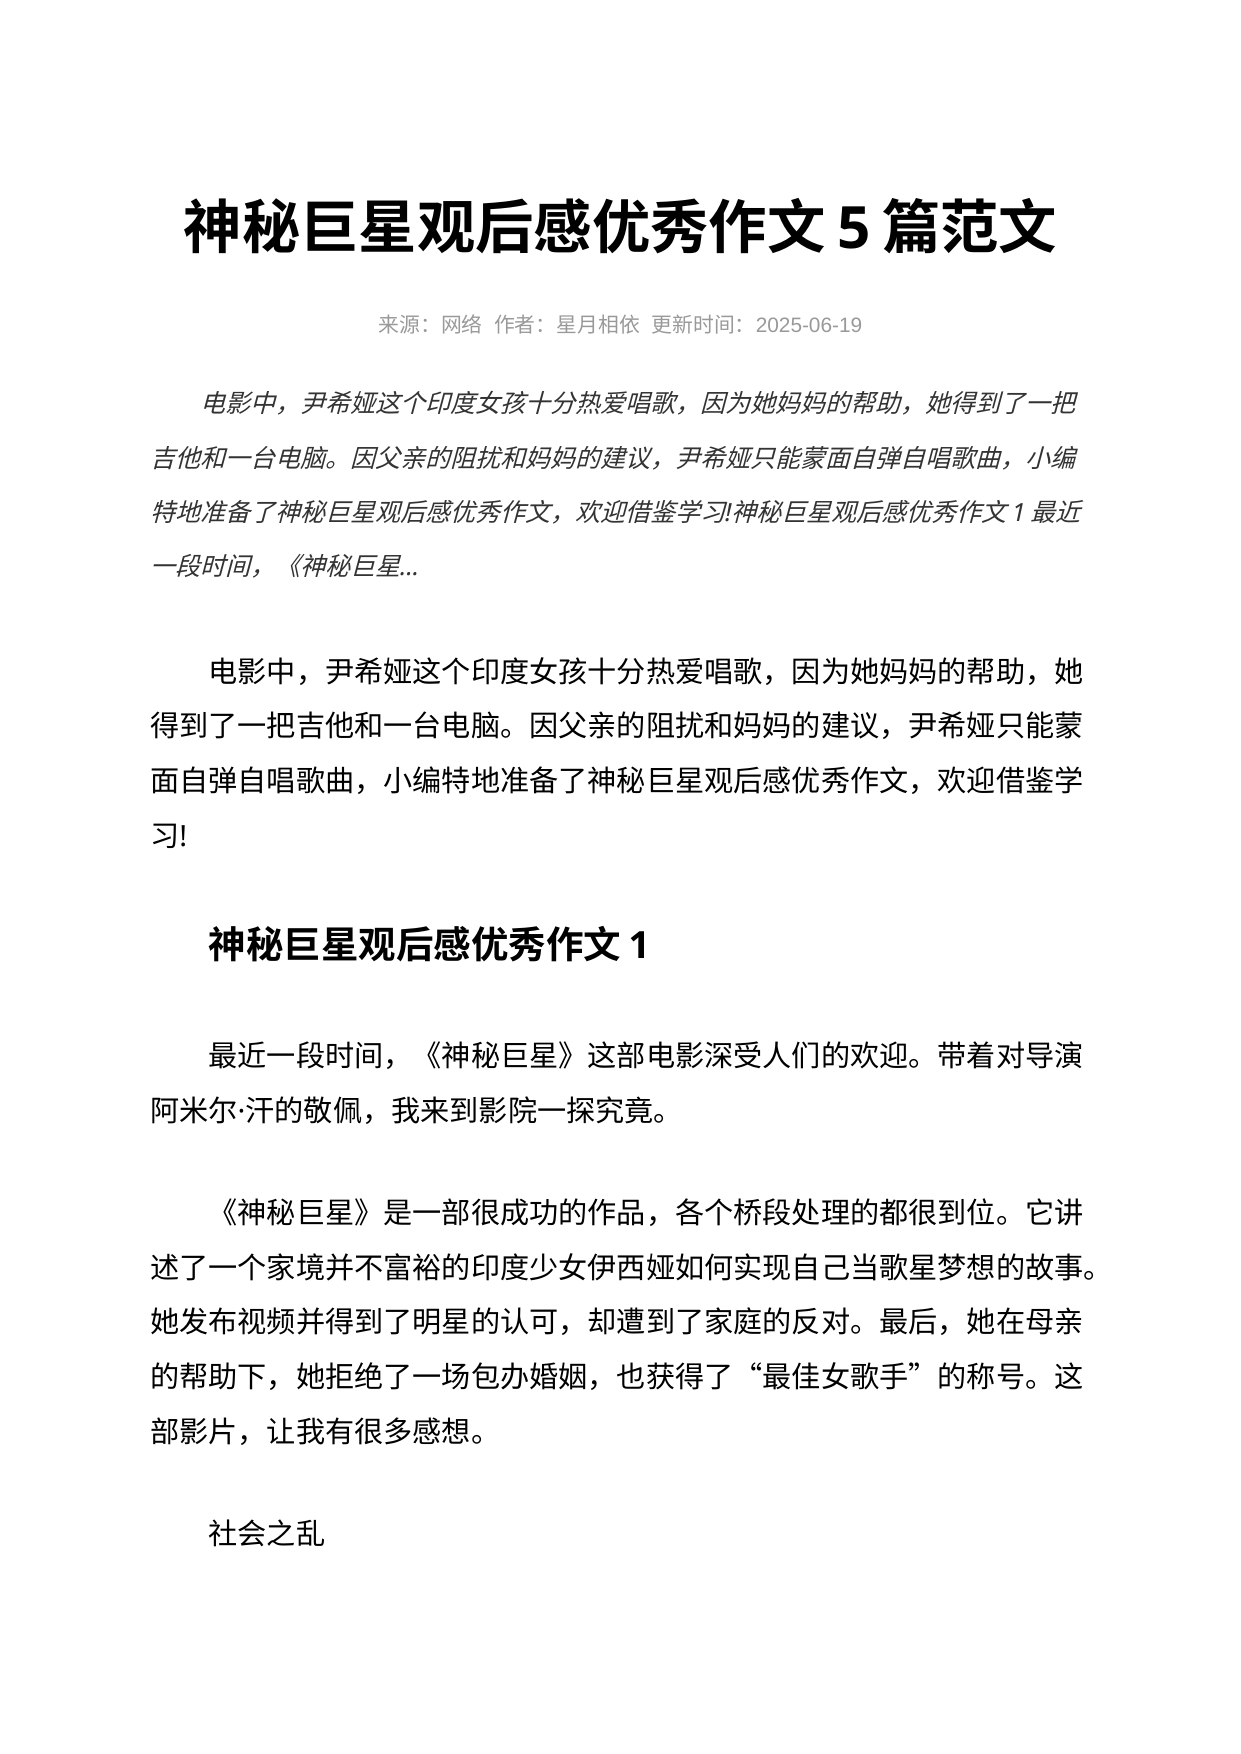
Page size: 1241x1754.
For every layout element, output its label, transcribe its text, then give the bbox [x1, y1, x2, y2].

text 《神秘巨星》是一部很成功的作品，各个桥段处理的都很到位。它讲述了一个家境并不富裕的印度少女伊西娅如何实现自己当歌星梦想的故事。她发布视频并得到了明星的认可，却遭到了家庭的反对。最后，她在母亲的帮助下，她拒绝了一场包办婚姻，也获得了“最佳女歌手”的称号。这部影片，让我有很多感想。 [150, 1189, 1090, 1451]
text 社会之乱 [150, 1511, 1090, 1553]
text 最近一段时间，《神秘巨星》这部电影深受人们的欢迎。带着对导演阿米尔·汗的敬佩，我来到影院一探究竟。 [150, 1032, 1090, 1130]
text 神秘巨星观后感优秀作文1 [150, 915, 1090, 969]
text 电影中，尹希娅这个印度女孩十分热爱唱歌，因为她妈妈的帮助，她得到了一把吉他和一台电脑。因父亲的阻扰和妈妈的建议，尹希娅只能蒙面自弹自唱歌曲，小编特地准备了神秘巨星观后感优秀作文，欢迎借鉴学习!神秘巨星观后感优秀作文1最近一段时间，《神秘巨星... [150, 384, 1090, 583]
text 来源：网络 作者：星月相依 更新时间：2025-06-19 [150, 313, 1090, 337]
text 电影中，尹希娅这个印度女孩十分热爱唱歌，因为她妈妈的帮助，她得到了一把吉他和一台电脑。因父亲的阻扰和妈妈的建议，尹希娅只能蒙面自弹自唱歌曲，小编特地准备了神秘巨星观后感优秀作文，欢迎借鉴学习! [150, 648, 1090, 855]
subtitle 神秘巨星观后感优秀作文5篇范文 [150, 181, 1090, 266]
